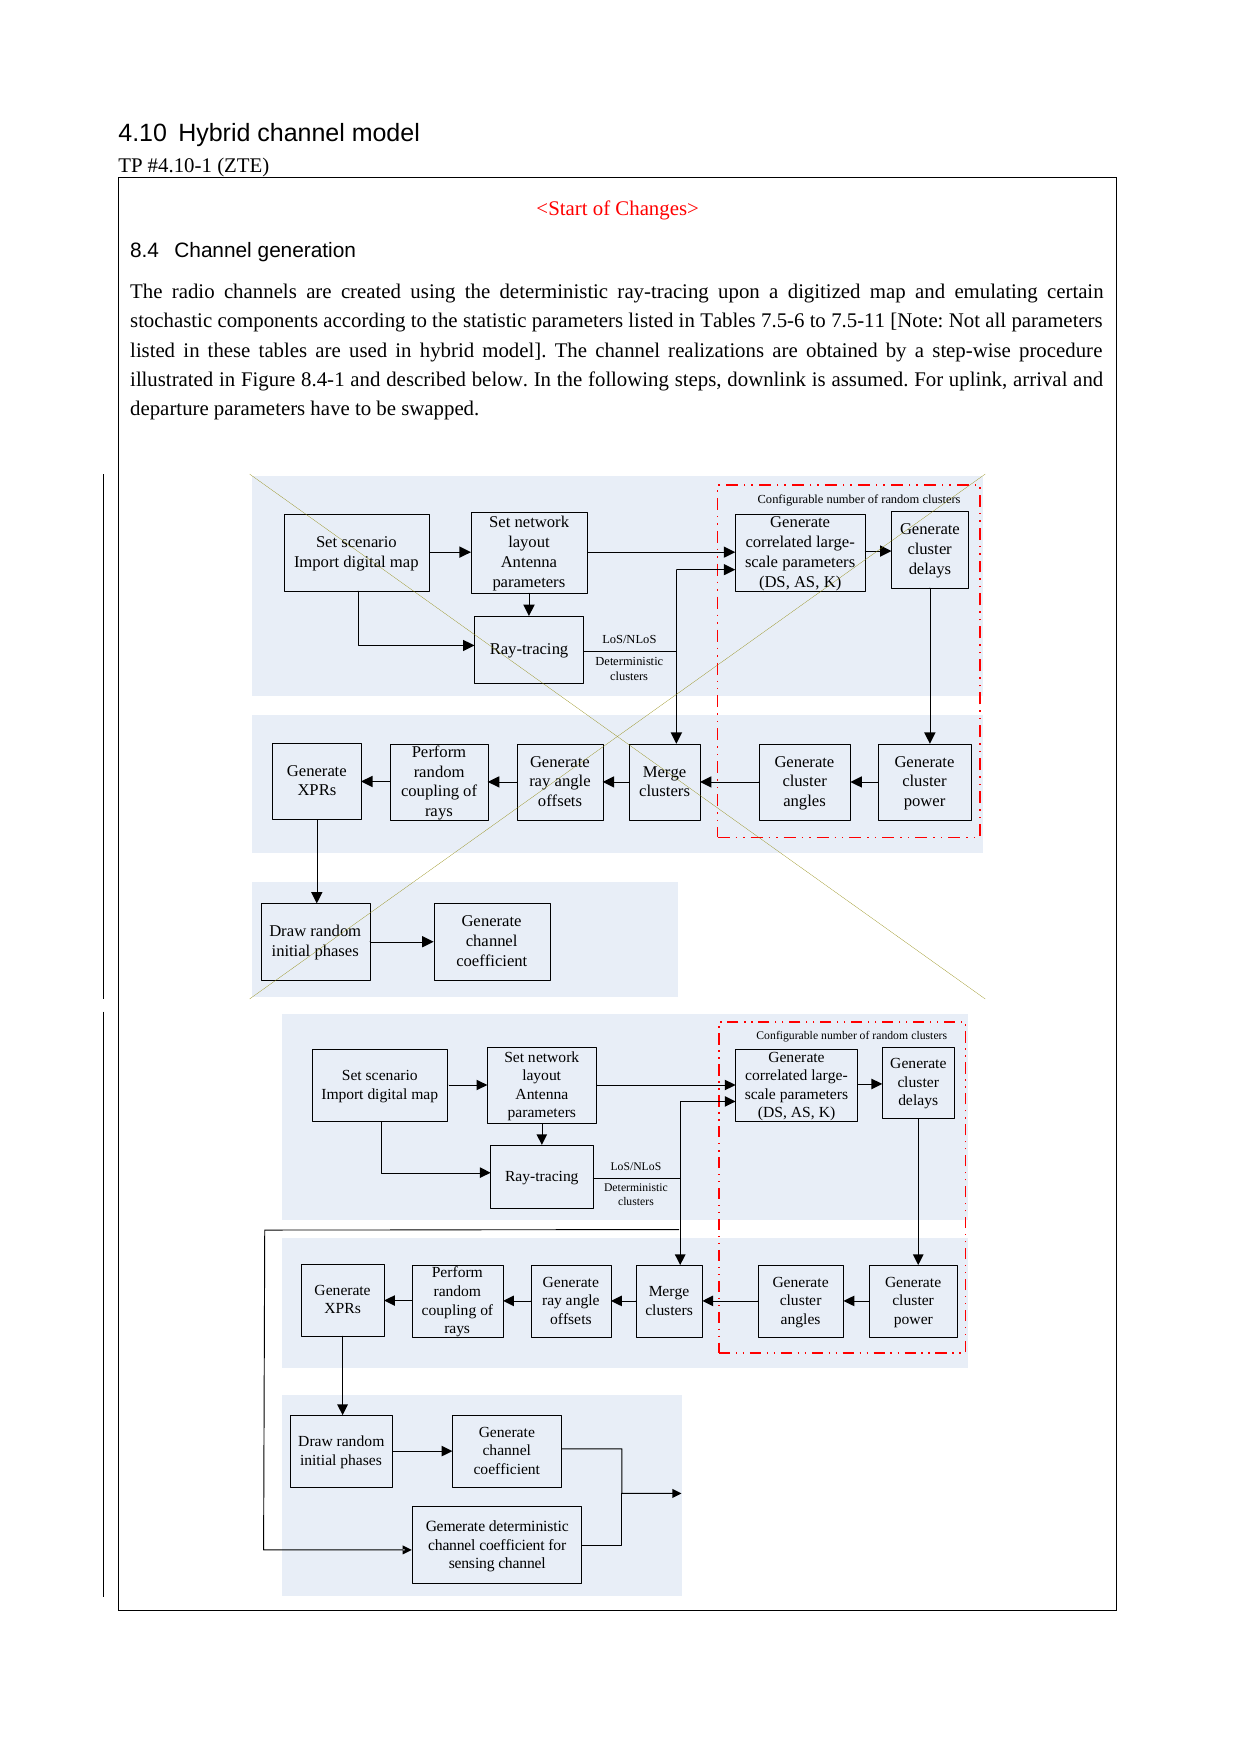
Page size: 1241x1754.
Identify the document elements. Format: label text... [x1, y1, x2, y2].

text TP #4.10-1 (ZTE) [118, 153, 1122, 177]
subtitle Hybrid channel model [118, 118, 1122, 147]
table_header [119, 178, 1116, 1610]
